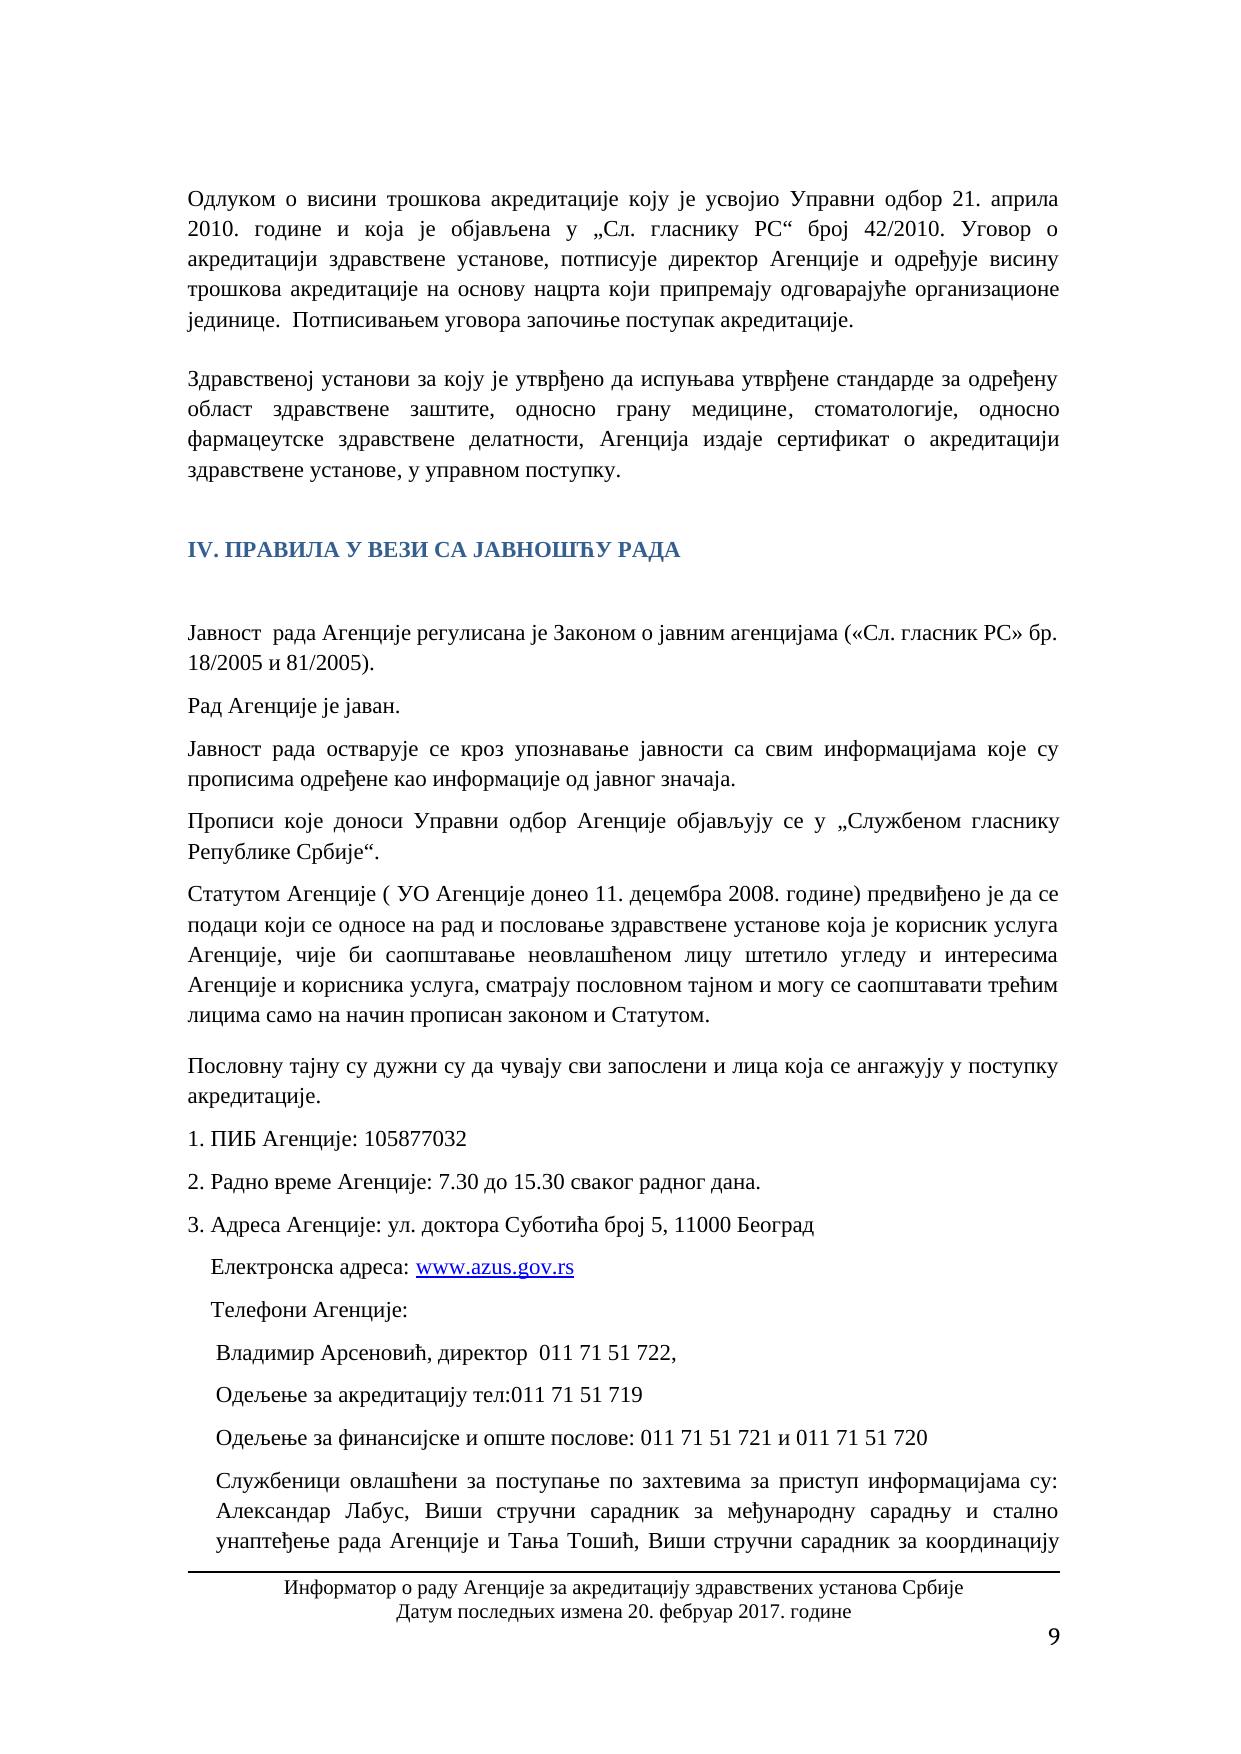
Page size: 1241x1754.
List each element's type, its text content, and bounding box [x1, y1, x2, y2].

text 2. Радно време Агенције: 7.30 до 15.30 сваког радног дана. [187, 1168, 1060, 1194]
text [216, 1467, 1060, 1554]
text Рад Агенције је јаван. [187, 692, 1060, 718]
text Прописи које доноси Управни одбор Агенције објављују се у „Службеном гласнику Републике Србије“. [187, 808, 1060, 864]
text Јавност рада Агенције регулисана је Законом о јавним агенцијама («Сл. гласник РС» бр. 18/2005 и 81/2005). [187, 619, 1060, 676]
text Јавност рада остварује се кроз упознавање јавности са свим информацијама које су прописима одређене као информације од јавног значаја. [187, 735, 1060, 791]
text Пословну тајну су дужни су да чувају сви запослени и лица која се ангажују у поступку акредитације. [187, 1052, 1060, 1109]
text Електронска адреса: www.azus.gov.rs [187, 1253, 1060, 1280]
text Здравственој установи за коју је утврђено да испуњава утврђене стандарде за одређену област здравствене заштите, односно грану медицине, стоматологије, односно фармацеутске здравствене делатности, Агенција издаје сертификат о акредитацији здравствене установе, у управном поступку. [187, 365, 1060, 482]
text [187, 185, 1060, 332]
text Статутом Агенције ( УО Агенције донео 11. децембра 2008. године) предвиђено је да се подаци који се односе на рад и пословање здравствене установе која је корисник услуга Агенције, чије би саопштавање неовлашћеном лицу штетило угледу и интересима Агенције и корисника услуга, сматрају пословном тајном и могу се саопштавати трећим лицима само на начин прописан законом и Статутом. [187, 881, 1060, 1028]
text 3. Адреса Агенције: ул. доктора Суботића број 5, 11000 Београд [187, 1211, 1060, 1237]
text Одељење за акредитацију тел:011 71 51 719 [216, 1382, 1060, 1408]
text Одељење за финансијске и опште послове: 011 71 51 721 и 011 71 51 720 [216, 1424, 1060, 1451]
text Телефони Агенције: [187, 1296, 1060, 1322]
text Владимир Арсеновић, директор 011 71 51 722, [216, 1339, 1060, 1365]
subtitle IV. ПРАВИЛА У ВЕЗИ СА ЈАВНОШЋУ РАДА [187, 536, 1060, 562]
text 1. ПИБ Агенције: 105877032 [187, 1125, 1060, 1152]
